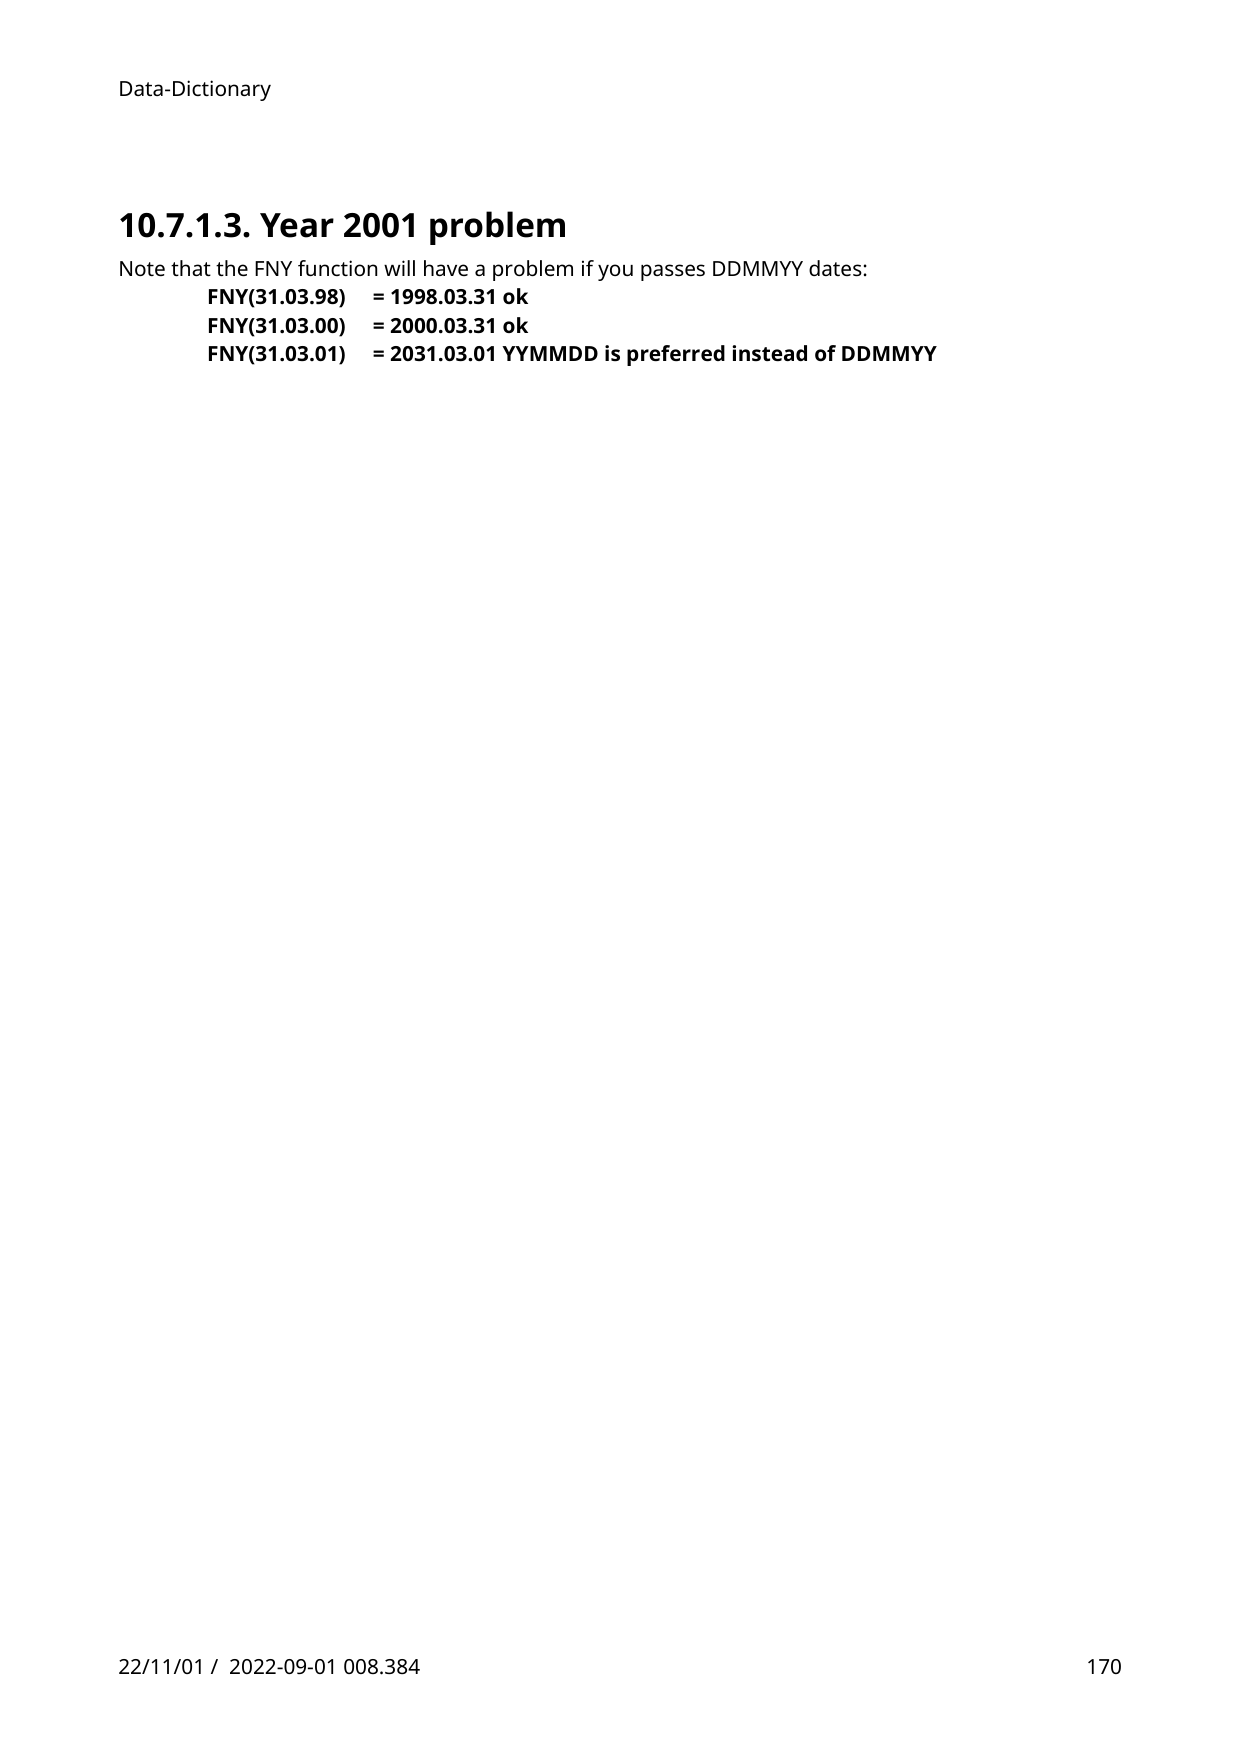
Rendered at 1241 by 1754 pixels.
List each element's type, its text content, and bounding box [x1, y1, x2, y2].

text FNY(31.03.00) = 2000.03.31 ok [207, 311, 1122, 339]
text FNY(31.03.01) = 2031.03.01 YYMMDD is preferred instead of DDMMYY [207, 339, 1122, 368]
subtitle 10.7.1.3. Year 2001 problem [118, 202, 1122, 248]
text Note that the FNY function will have a problem if you passes DDMMYY dates: [118, 254, 1122, 282]
text FNY(31.03.98) = 1998.03.31 ok [207, 282, 1122, 311]
